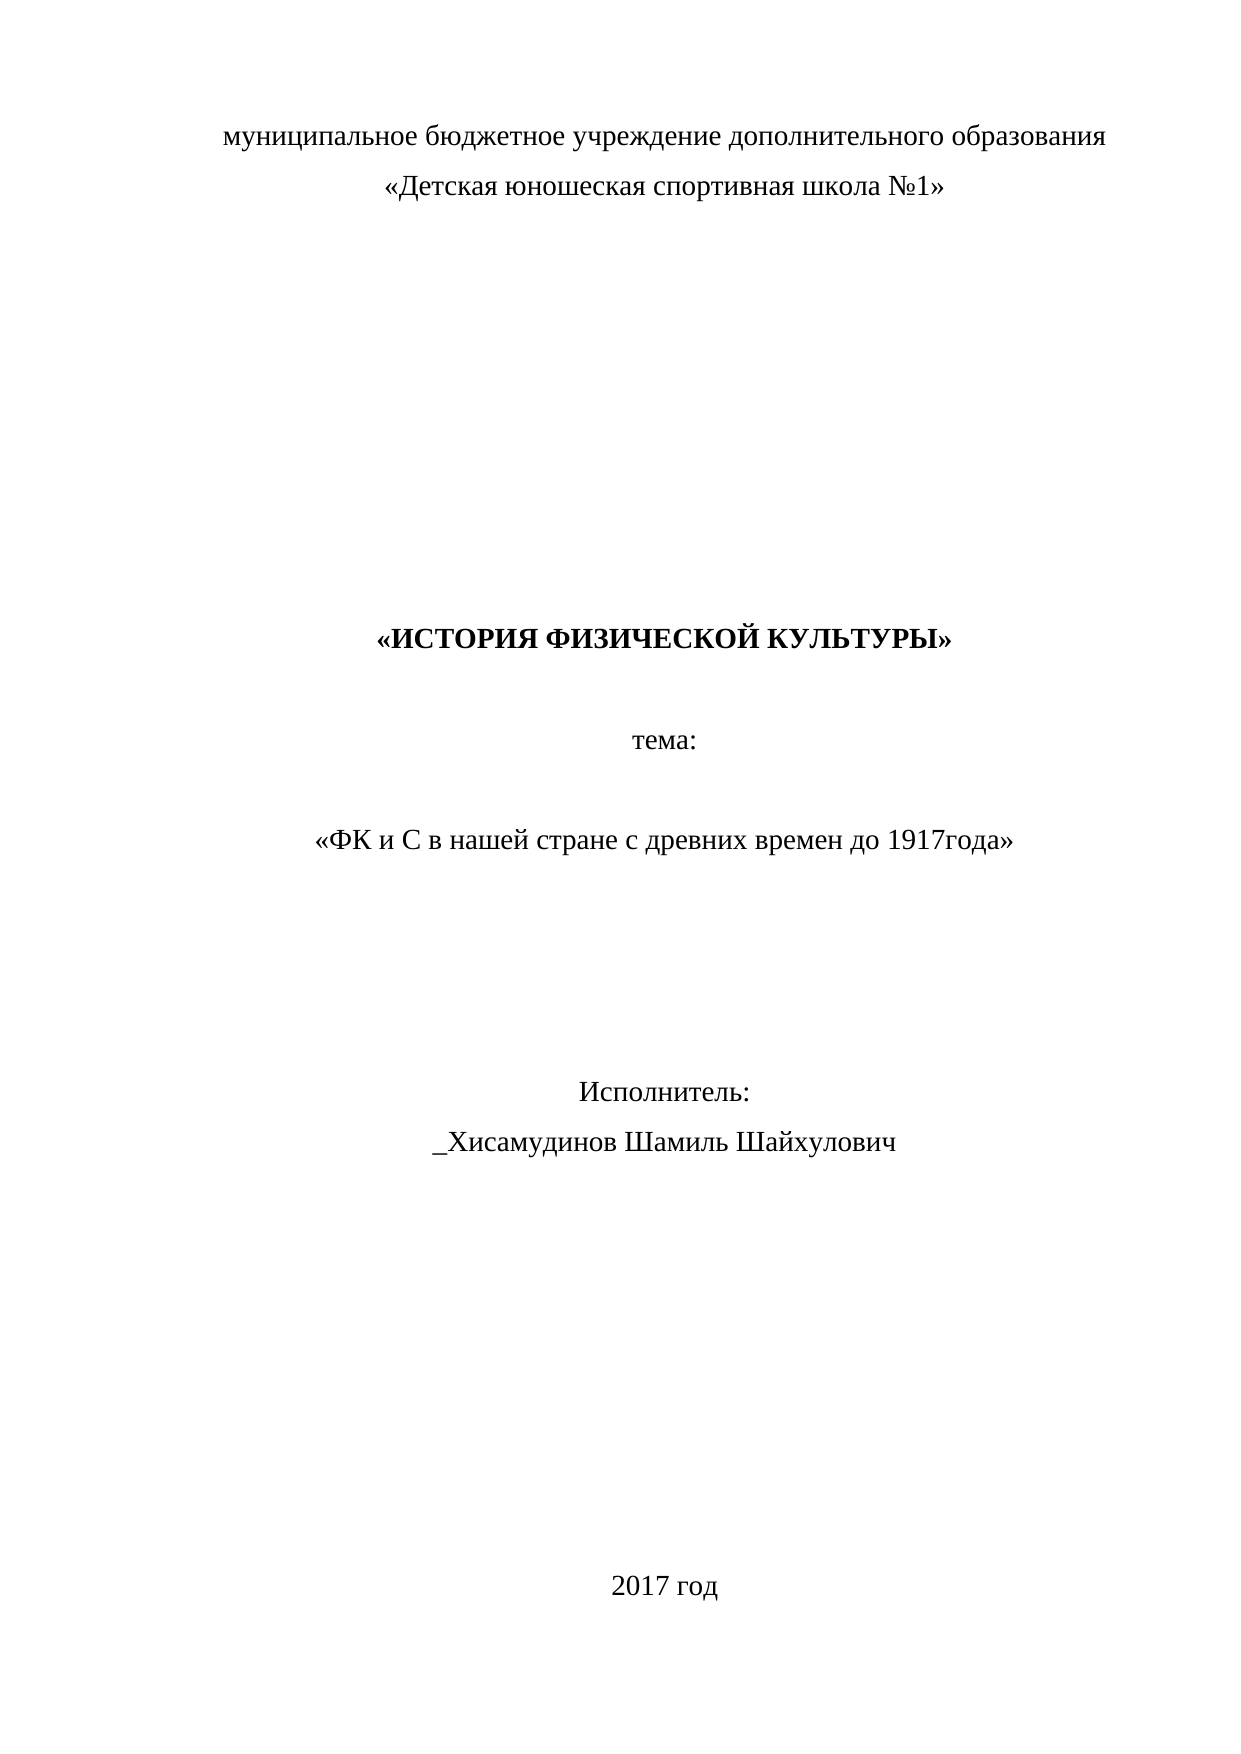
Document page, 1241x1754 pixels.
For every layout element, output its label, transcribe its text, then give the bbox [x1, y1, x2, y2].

text «История физической культуры» [177, 621, 1152, 655]
text «ФК и С в нашей стране с древних времен до 1917года» [177, 822, 1152, 856]
text тема: [177, 722, 1152, 755]
text _Хисамудинов Шамиль Шайхулович [177, 1124, 1152, 1158]
text 2017 год [177, 1568, 1152, 1601]
text Исполнитель: [177, 1074, 1152, 1108]
text муниципальное бюджетное учреждение дополнительного образования «Детская юношеская спортивная школа №1» [177, 118, 1152, 202]
